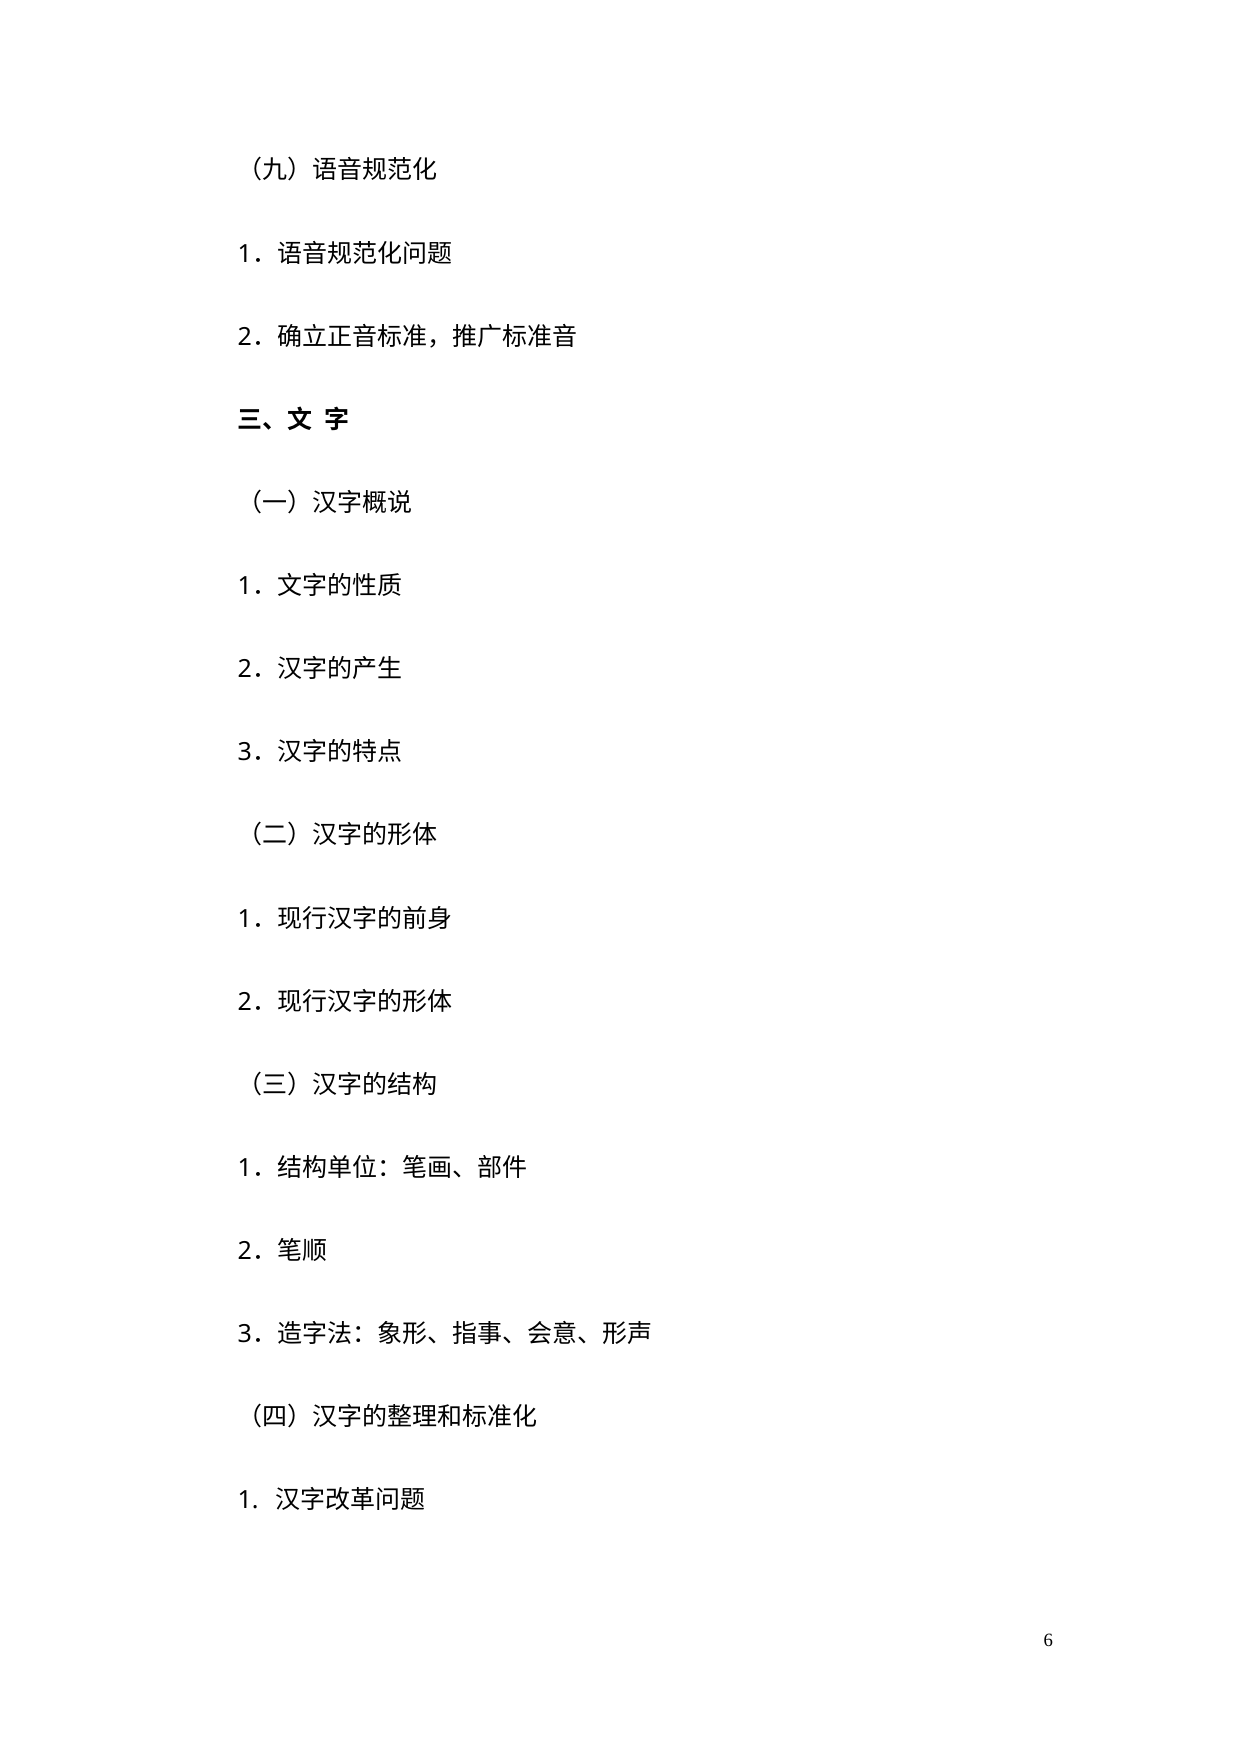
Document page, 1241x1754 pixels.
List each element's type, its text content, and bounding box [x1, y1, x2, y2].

text （二）汉字的形体 [187, 801, 1053, 866]
list 汉字的特点 [187, 717, 1053, 782]
list 现行汉字的形体 [187, 967, 1053, 1032]
list 语音规范化问题 [187, 219, 1053, 284]
text （四）汉字的整理和标准化 [187, 1382, 1053, 1447]
text 三、文 字 [187, 385, 1053, 450]
list 现行汉字的前身 [187, 884, 1053, 949]
list 汉字的产生 [187, 634, 1053, 699]
list 造字法：象形、指事、会意、形声 [187, 1299, 1053, 1364]
list 汉字改革问题 [187, 1466, 1053, 1531]
list 确立正音标准，推广标准音 [187, 302, 1053, 367]
text （三）汉字的结构 [187, 1050, 1053, 1115]
list 笔顺 [187, 1216, 1053, 1281]
text （九）语音规范化 [187, 136, 1053, 201]
list 文字的性质 [187, 551, 1053, 616]
list 结构单位：笔画、部件 [187, 1133, 1053, 1198]
text （一）汉字概说 [187, 468, 1053, 533]
